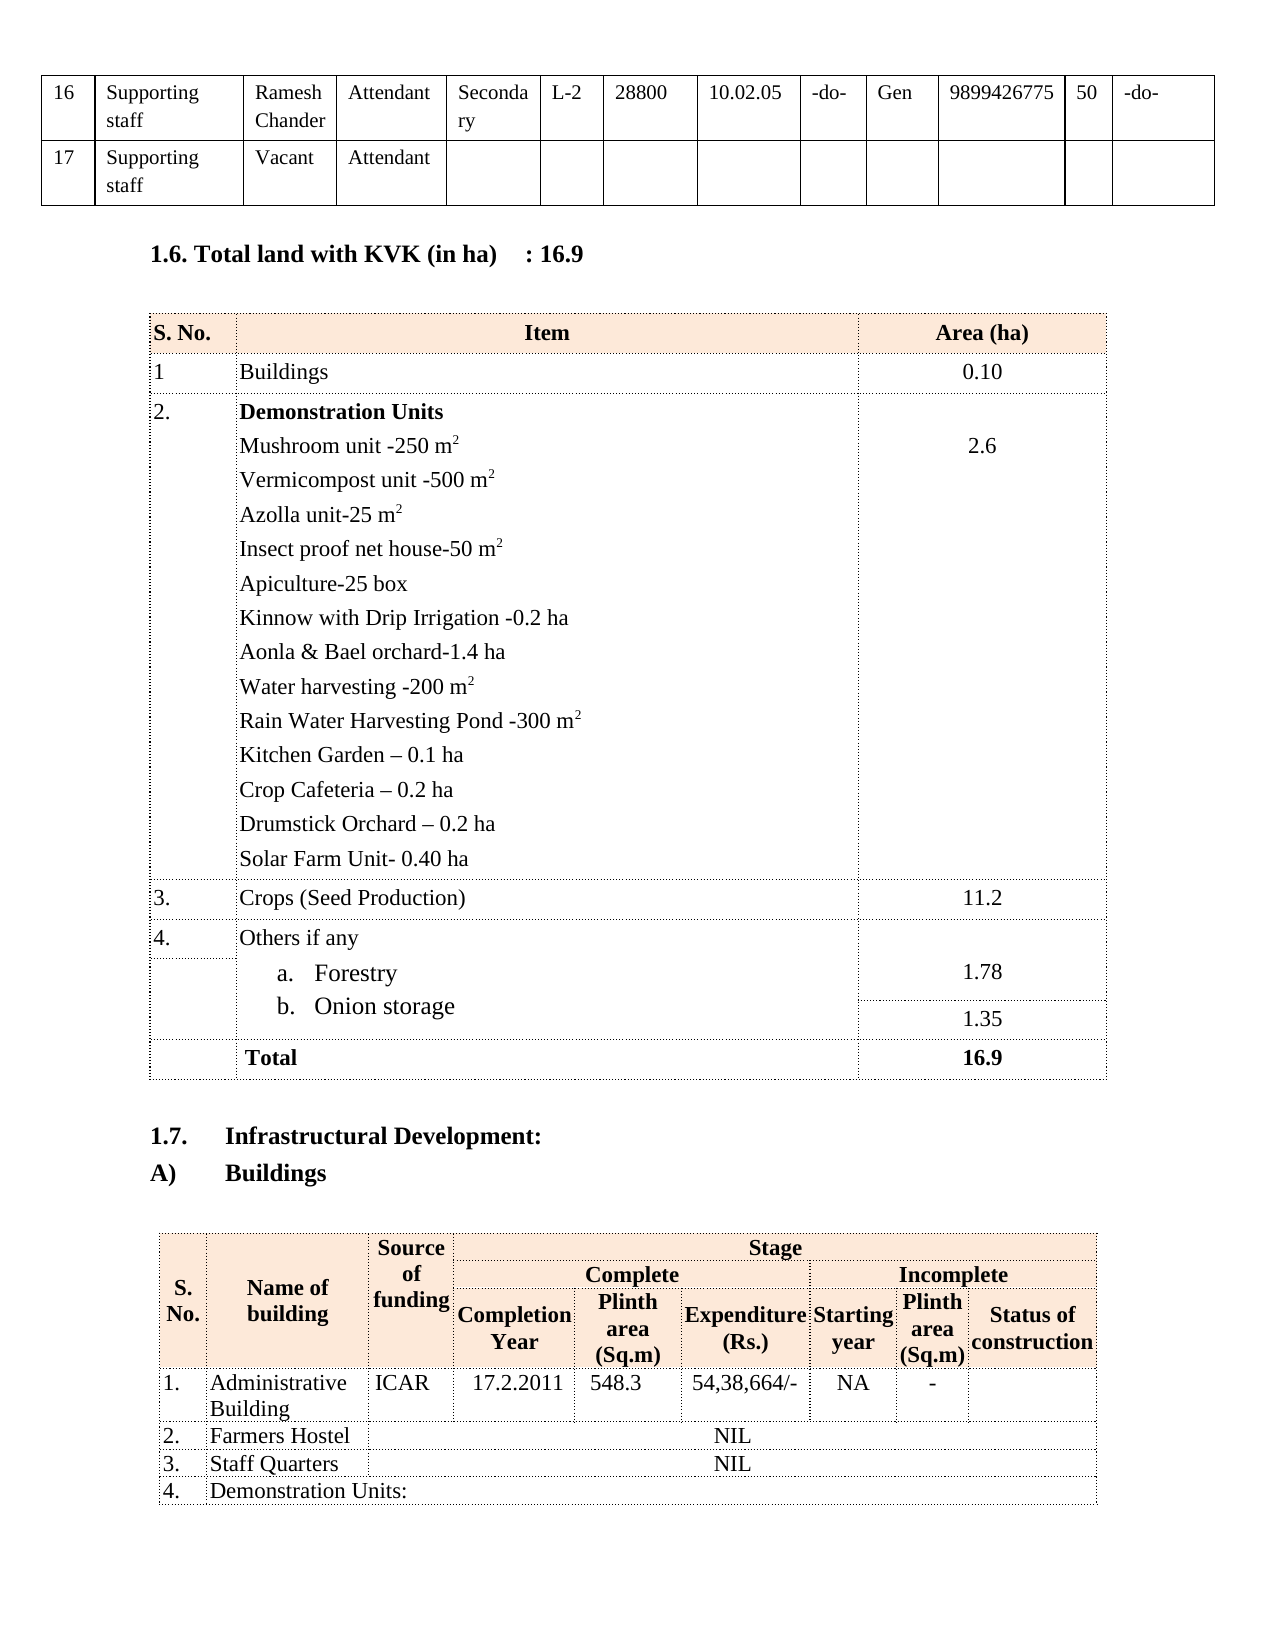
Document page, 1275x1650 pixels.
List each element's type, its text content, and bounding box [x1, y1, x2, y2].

table_cell L-2 [541, 76, 603, 140]
table_cell Expenditure (Rs.) [681, 1288, 810, 1367]
table_cell Buildings [236, 353, 858, 392]
table_cell 1.78 [858, 919, 1106, 999]
table_cell Secondary [447, 76, 540, 140]
table_cell Complete [454, 1260, 810, 1287]
table_cell [698, 141, 800, 205]
table_header S. No. [160, 1233, 207, 1367]
table_cell Demonstration Units: [207, 1476, 1097, 1503]
table_cell [150, 958, 236, 1039]
table_cell Attendant [337, 141, 446, 205]
table_cell Crops (Seed Production) [236, 879, 858, 918]
table_cell [447, 141, 540, 205]
table_header Source of funding [369, 1233, 454, 1367]
table_cell NIL [369, 1421, 1097, 1449]
table_cell Supporting staff [96, 141, 243, 205]
table_cell [801, 141, 866, 205]
table_header Stage [454, 1233, 1097, 1260]
table_cell 50 [1066, 76, 1112, 140]
table_cell [1113, 141, 1214, 205]
table_cell Plinth area (Sq.m) [575, 1288, 681, 1367]
table_cell 4. [150, 919, 236, 958]
table_cell Completion Year [454, 1288, 575, 1367]
table_cell 2.6 [858, 393, 1106, 879]
table_cell Supporting staff [96, 76, 243, 140]
text 1.6. Total land with KVK (in ha) : 16.9 [150, 239, 1106, 268]
table_cell Others if any Forestry Onion storage [236, 919, 858, 1039]
table_cell Vacant [244, 141, 336, 205]
table_cell 2. [150, 393, 236, 879]
table_header S. No. [150, 313, 236, 353]
table_cell [867, 141, 938, 205]
table_cell 16 [42, 76, 94, 140]
table_cell Incomplete [810, 1260, 1097, 1287]
table_cell 17 [42, 141, 94, 205]
table_header Area (ha) [858, 313, 1106, 353]
table_cell 2. [160, 1421, 207, 1449]
table_header Name of building [207, 1233, 369, 1367]
table_cell [939, 141, 1064, 205]
table_cell [541, 141, 603, 205]
text A) Buildings [150, 1158, 1106, 1187]
table_cell Total [236, 1039, 858, 1079]
table_cell -do- [1113, 76, 1214, 140]
table_header Item [236, 313, 858, 353]
table_cell Plinth area (Sq.m) [896, 1288, 968, 1367]
table_cell 548.3 [575, 1368, 681, 1421]
table_cell [1066, 141, 1112, 205]
table_cell 28800 [604, 76, 697, 140]
table_cell Staff Quarters [207, 1449, 369, 1476]
table_cell [150, 1039, 236, 1079]
table_cell 1. [160, 1368, 207, 1421]
table_cell 54,38,664/- [681, 1368, 810, 1421]
table_cell - [896, 1368, 968, 1421]
text 1.7. Infrastructural Development: [150, 1121, 1106, 1150]
table_cell 1.35 [858, 1000, 1106, 1039]
table_cell ICAR [369, 1368, 454, 1421]
table_cell 3. [150, 879, 236, 918]
table_cell [968, 1368, 1097, 1421]
table_cell Administrative Building [207, 1368, 369, 1421]
table_cell 10.02.05 [698, 76, 800, 140]
table_cell 11.2 [858, 879, 1106, 918]
table_cell 0.10 [858, 353, 1106, 392]
table_cell 1 [150, 353, 236, 392]
table_cell 16.9 [858, 1039, 1106, 1079]
table_cell Attendant [337, 76, 446, 140]
table_cell 9899426775 [939, 76, 1064, 140]
table_cell Ramesh Chander [244, 76, 336, 140]
table_cell 4. [160, 1476, 207, 1503]
table_cell NA [810, 1368, 896, 1421]
table_cell Starting year [810, 1288, 896, 1367]
table_cell Status of construction [968, 1288, 1097, 1367]
table_cell NIL [369, 1449, 1097, 1476]
table_cell -do- [801, 76, 866, 140]
table_cell Gen [867, 76, 938, 140]
table_cell Farmers Hostel [207, 1421, 369, 1449]
table_cell 3. [160, 1449, 207, 1476]
table_cell Demonstration Units Mushroom unit -250 m2 Vermicompost unit -500 m2 Azolla unit-25 m2 Insect proof net house-50 m2 Apiculture-25 box Kinnow with Drip Irrigation -0.2 ha Aonla & Bael orchard-1.4 ha Water harvesting -200 m2 Rain Water Harvesting Pond -300 m2 Kitchen Garden – 0.1 ha Crop Cafeteria – 0.2 ha Drumstick Orchard – 0.2 ha Solar Farm Unit- 0.40 ha [236, 393, 858, 879]
table_cell 17.2.2011 [454, 1368, 575, 1421]
table_cell [604, 141, 697, 205]
